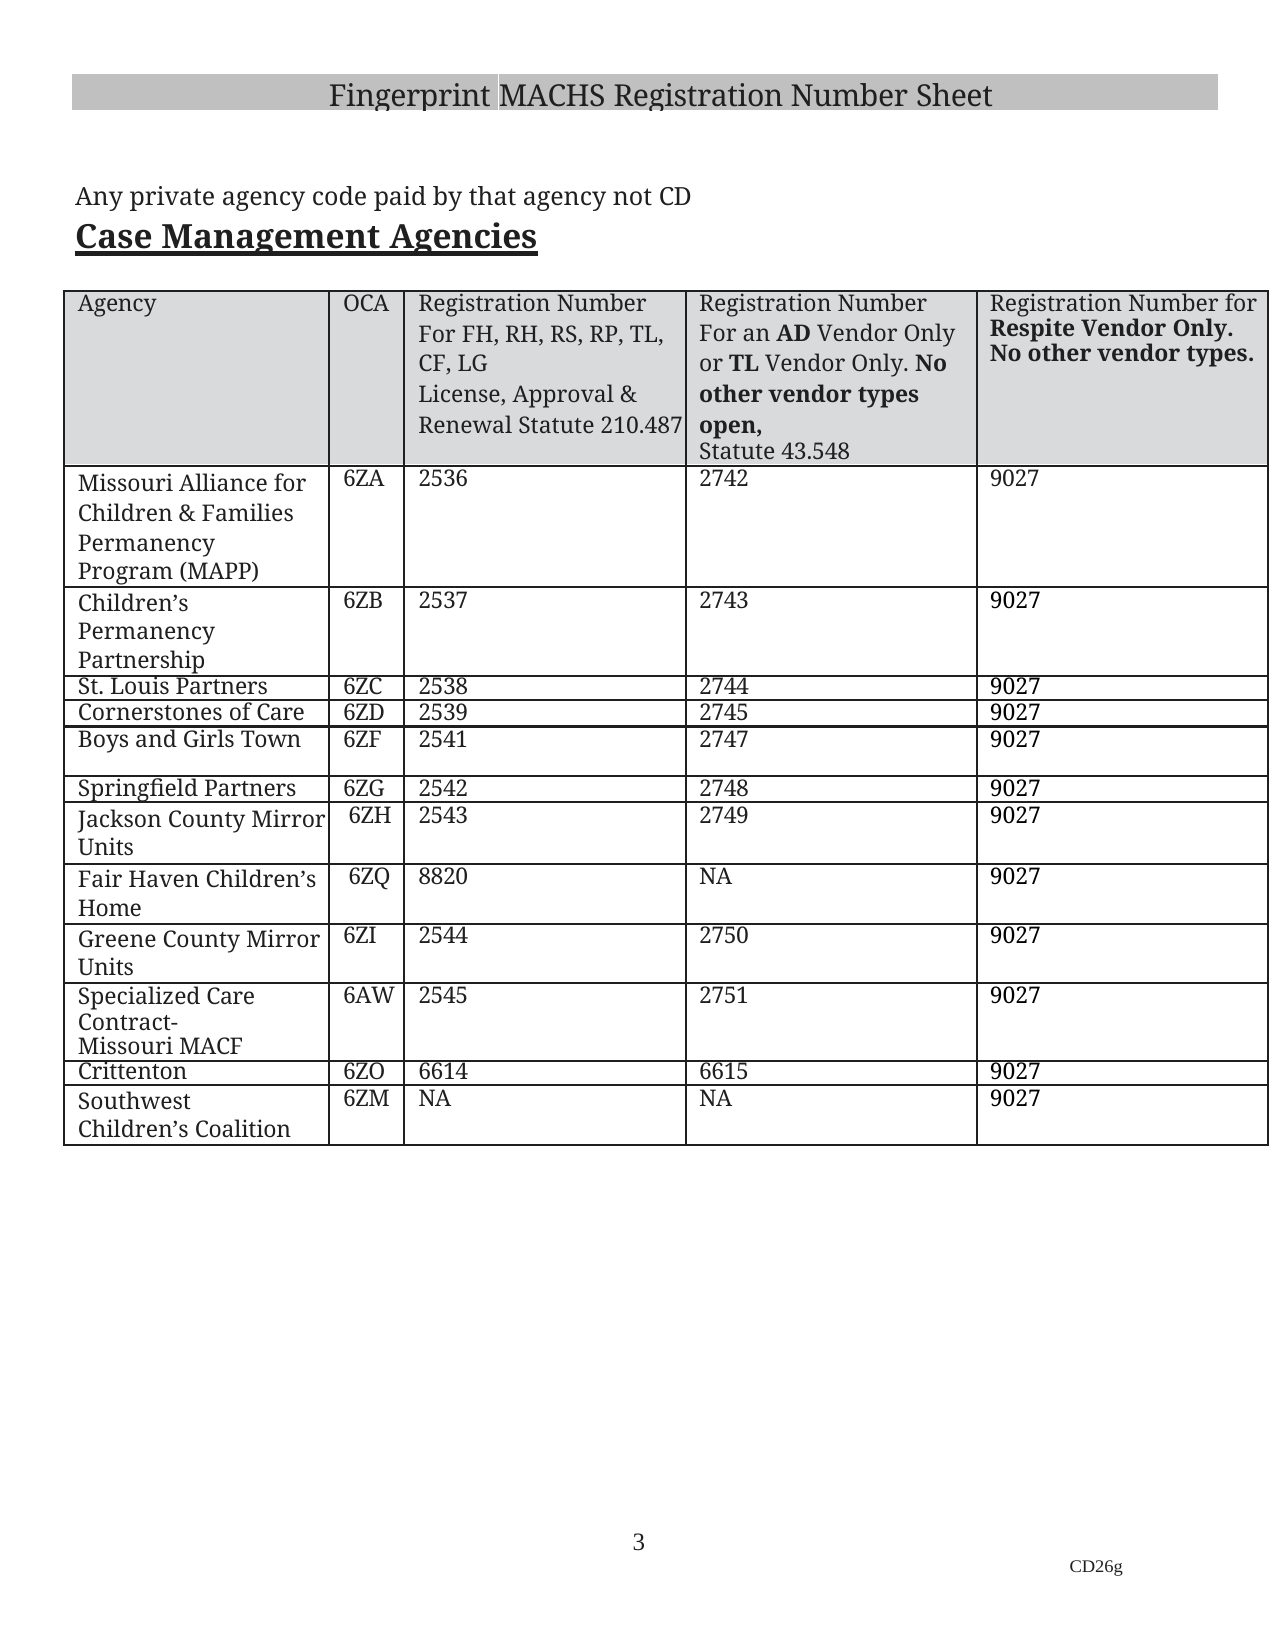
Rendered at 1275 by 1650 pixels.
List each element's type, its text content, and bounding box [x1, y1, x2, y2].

table_header Agency [65, 292, 328, 464]
table_cell 2744 [687, 677, 976, 699]
table_cell 6ZB [330, 588, 403, 675]
table_cell [978, 728, 1267, 775]
table_cell St. Louis Partners [65, 677, 328, 699]
table_cell 6615 [687, 1062, 976, 1084]
table_cell [978, 1062, 1267, 1084]
table_cell 6ZC [330, 677, 403, 699]
table_cell 2539 [405, 701, 685, 725]
table_cell Children’s Permanency Partnership [65, 588, 328, 675]
table_cell Greene County Mirror Units [65, 925, 328, 982]
table_cell [978, 803, 1267, 863]
table_cell 2745 [687, 701, 976, 725]
table_cell 6ZO [330, 1062, 403, 1084]
table_cell 8820 [405, 865, 685, 923]
table_cell Jackson County Mirror Units [65, 803, 328, 863]
table_cell 2543 [405, 803, 685, 863]
table_cell [978, 865, 1267, 923]
table_cell 2536 [405, 467, 685, 586]
table_cell 2751 [687, 984, 976, 1059]
table_cell 6ZI [330, 925, 403, 982]
table_cell 6ZG [330, 777, 403, 801]
table_cell [978, 467, 1267, 586]
text Case Management Agencies [75, 213, 1223, 258]
table_cell [978, 701, 1267, 725]
table_cell [978, 677, 1267, 699]
table_cell 2749 [687, 803, 976, 863]
table_cell 6ZF [330, 728, 403, 775]
table_cell 6ZM [330, 1086, 403, 1144]
table_cell [978, 925, 1267, 982]
table_header Registration Number For FH, RH, RS, RP,TL,CF, LG License, Approval & Renewal Statute 210.487 [405, 292, 685, 464]
table_cell 2544 [405, 925, 685, 982]
table_cell 6ZA [330, 467, 403, 586]
table_cell Cornerstones of Care [65, 701, 328, 725]
table_cell NA [687, 865, 976, 923]
table_cell Boys and Girls Town [65, 728, 328, 775]
table_cell [978, 984, 1267, 1059]
table_header Registration Number For an AD Vendor Only or TL Vendor Only. No other vendor types open, Statute 43.54 [687, 292, 976, 464]
table_cell Southwest Children’s Coalition [65, 1086, 328, 1144]
table_cell Crittenton [65, 1062, 328, 1084]
table_cell 6ZH [330, 803, 403, 863]
table_cell 6ZD [330, 701, 403, 725]
table_cell 2545 [405, 984, 685, 1059]
table_cell Missouri Alliance for Children & Families Permanency Program (MAPP) [65, 467, 328, 586]
table_cell [978, 777, 1267, 801]
table_cell NA [405, 1086, 685, 1144]
table_cell 2537 [405, 588, 685, 675]
table_cell Fair Haven Children’s Home [65, 865, 328, 923]
text Any private agency code paid by that agency not CD [75, 178, 1223, 213]
table_header [978, 292, 1267, 464]
table_cell Springfield Partners [65, 777, 328, 801]
table_cell 2748 [687, 777, 976, 801]
table_cell 2541 [405, 728, 685, 775]
table_cell 2750 [687, 925, 976, 982]
table_cell [978, 588, 1267, 675]
table_cell 2747 [687, 728, 976, 775]
table_cell Specialized Care Contract- Missouri MACF [65, 984, 328, 1059]
table_cell 2542 [405, 777, 685, 801]
table_cell 6AW [330, 984, 403, 1059]
table_cell 2538 [405, 677, 685, 699]
table_header OCA [330, 292, 403, 464]
table_cell 6ZQ [330, 865, 403, 923]
table_cell 2743 [687, 588, 976, 675]
table_cell NA [687, 1086, 976, 1144]
table_cell 2742 [687, 467, 976, 586]
table_cell [978, 1086, 1267, 1144]
table_cell 6614 [405, 1062, 685, 1084]
